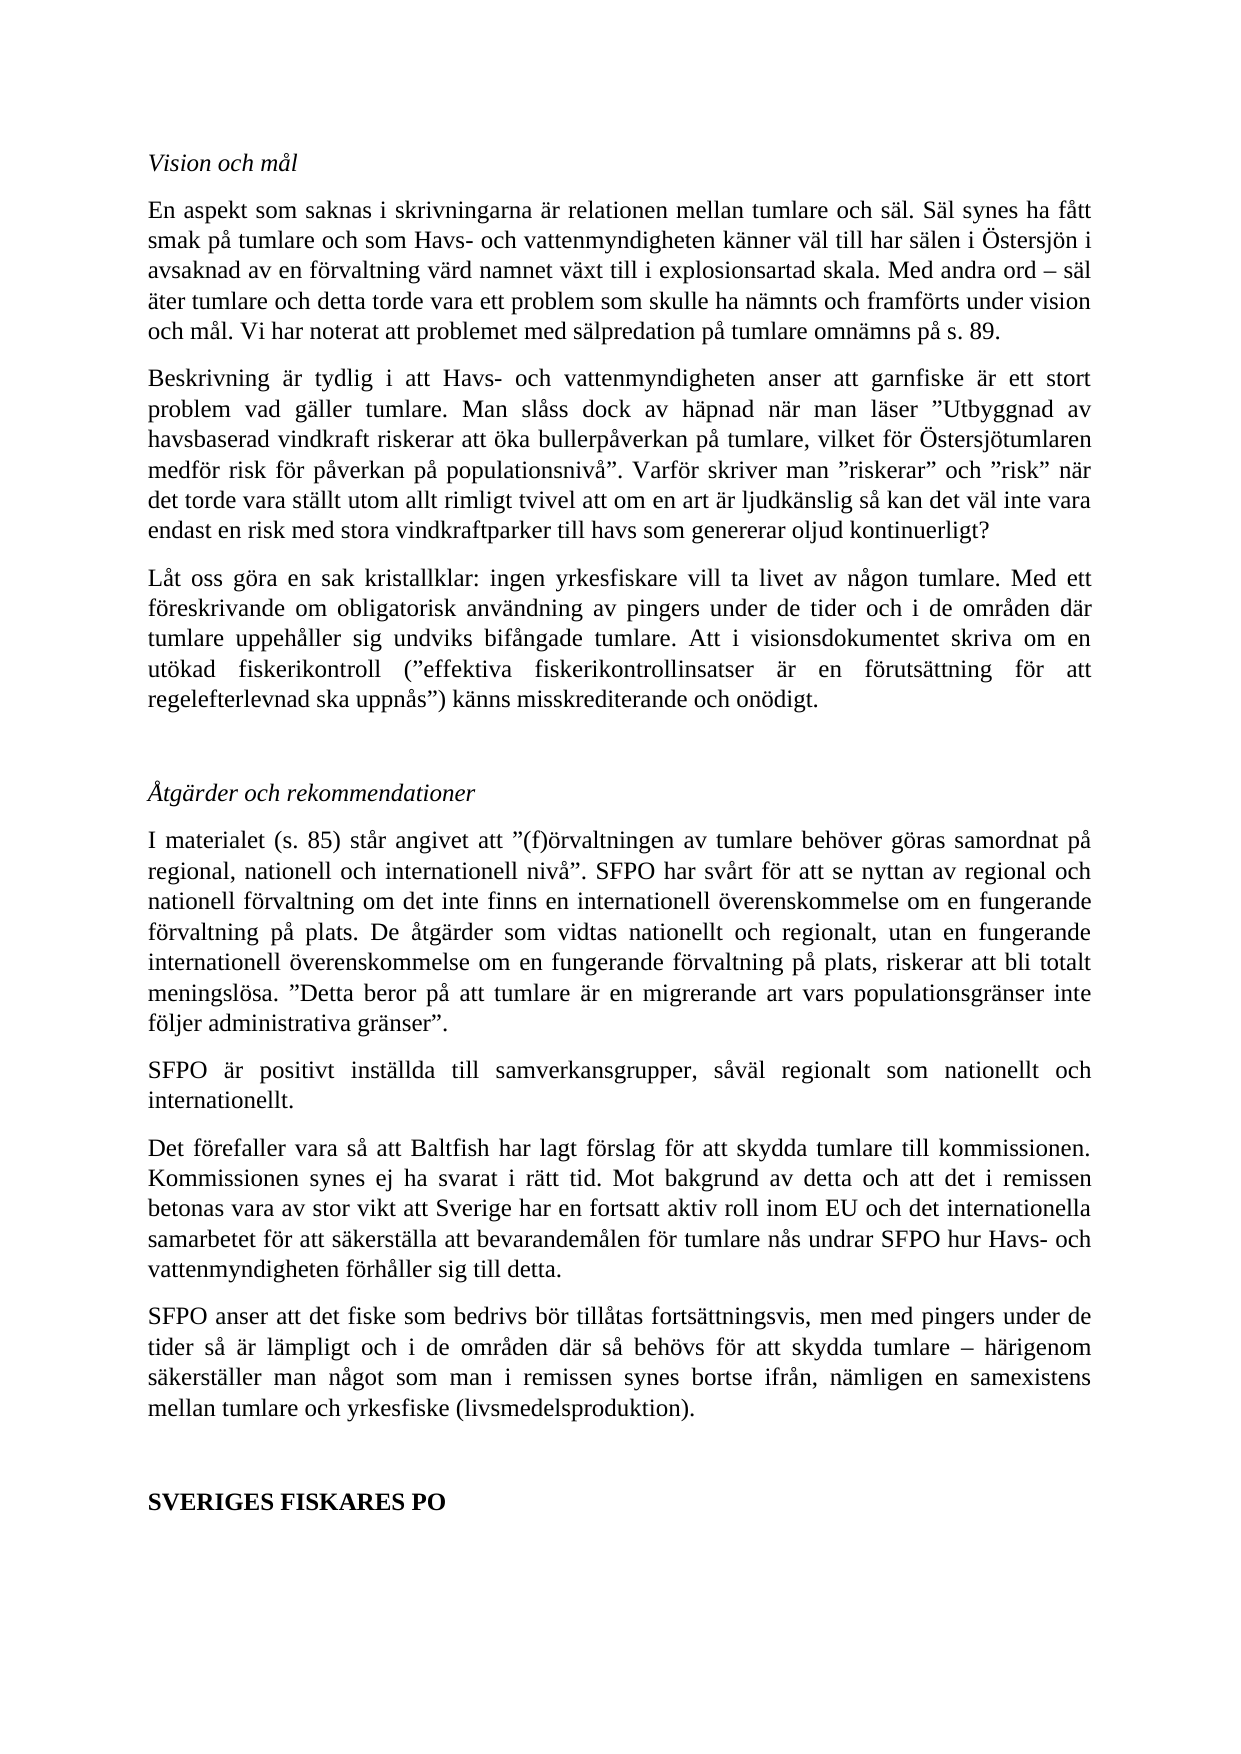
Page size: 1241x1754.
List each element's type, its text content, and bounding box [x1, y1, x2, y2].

text Beskrivning är tydlig i att Havs- och vattenmyndigheten anser att garnfiske är ett stort problem vad gäller tumlare. Man slåss dock av häpnad när man läser ”Utbyggnad av havsbaserad vindkraft riskerar att öka bullerpåverkan på tumlare, vilket för Östersjötumlaren medför risk för påverkan på populationsnivå”. Varför skriver man ”riskerar” och ”risk” när det torde vara ställt utom allt rimligt tvivel att om en art är ljudkänslig så kan det väl inte vara endast en risk med stora vindkraftparker till havs som genererar oljud kontinuerligt? [148, 363, 1093, 544]
text SFPO anser att det fiske som bedrivs bör tillåtas fortsättningsvis, men med pingers under de tider så är lämpligt och i de områden där så behövs för att skydda tumlare – härigenom säkerställer man något som man i remissen synes bortse ifrån, nämligen en samexistens mellan tumlare och yrkesfiske (livsmedelsproduktion). [148, 1301, 1093, 1421]
text Låt oss göra en sak kristallklar: ingen yrkesfiskare vill ta livet av någon tumlare. Med ett föreskrivande om obligatorisk användning av pingers under de tider och i de områden där tumlare uppehåller sig undviks bifångade tumlare. Att i visionsdokumentet skriva om en utökad fiskerikontroll (”effektiva fiskerikontrollinsatser är en förutsättning för att regelefterlevnad ska uppnås”) känns misskrediterande och onödigt. [148, 563, 1093, 713]
text SVERIGES FISKARES PO [148, 1487, 1093, 1516]
text Åtgärder och rekommendationer [148, 778, 1093, 807]
text En aspekt som saknas i skrivningarna är relationen mellan tumlare och säl. Säl synes ha fått smak på tumlare och som Havs- och vattenmyndigheten känner väl till har sälen i Östersjön i avsaknad av en förvaltning värd namnet växt till i explosionsartad skala. Med andra ord – säl äter tumlare och detta torde vara ett problem som skulle ha nämnts och framförts under vision och mål. Vi har noterat att problemet med sälpredation på tumlare omnämns på s. 89. [148, 195, 1093, 345]
text Vision och mål [148, 148, 1093, 176]
text Det förefaller vara så att Baltfish har lagt förslag för att skydda tumlare till kommissionen. Kommissionen synes ej ha svarat i rätt tid. Mot bakgrund av detta och att det i remissen betonas vara av stor vikt att Sverige har en fortsatt aktiv roll inom EU och det internationella samarbetet för att säkerställa att bevarandemålen för tumlare nås undrar SFPO hur Havs- och vattenmyndigheten förhåller sig till detta. [148, 1133, 1093, 1283]
text SFPO är positivt inställda till samverkansgrupper, såväl regionalt som nationellt och internationellt. [148, 1055, 1093, 1114]
text I materialet (s. 85) står angivet att ”(f)örvaltningen av tumlare behöver göras samordnat på regional, nationell och internationell nivå”. SFPO har svårt för att se nyttan av regional och nationell förvaltning om det inte finns en internationell överenskommelse om en fungerande förvaltning på plats. De åtgärder som vidtas nationellt och regionalt, utan en fungerande internationell överenskommelse om en fungerande förvaltning på plats, riskerar att bli totalt meningslösa. ”Detta beror på att tumlare är en migrerande art vars populationsgränser inte följer administrativa gränser”. [148, 826, 1093, 1037]
